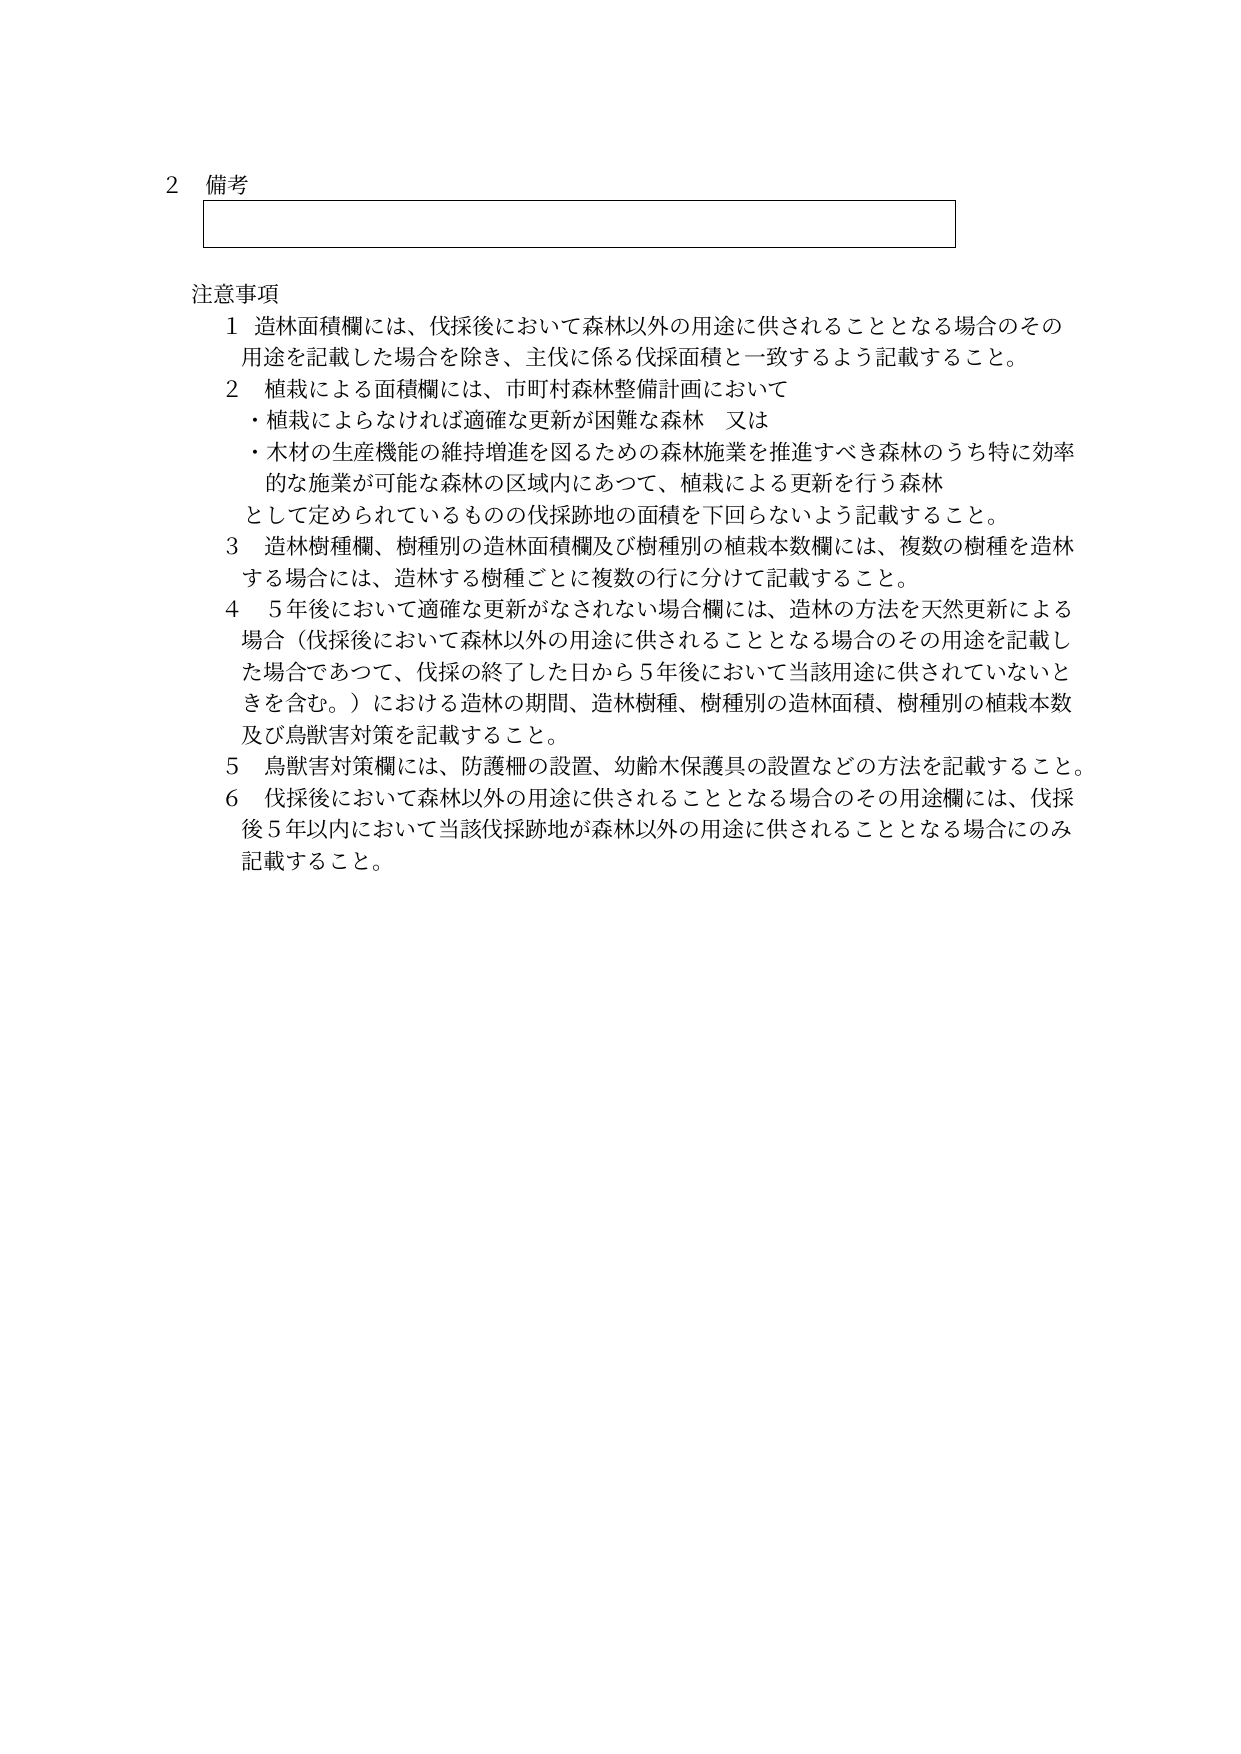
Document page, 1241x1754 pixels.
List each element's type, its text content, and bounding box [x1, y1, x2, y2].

text ２ 植栽による面積欄には、市町村森林整備計画において [221, 372, 1079, 403]
text １ 造林面積欄には、伐採後において森林以外の用途に供されることとなる場合のその用途を記載した場合を除き、主伐に係る伐採面積と一致するよう記載すること。 [221, 309, 1079, 372]
text ３ 造林樹種欄、樹種別の造林面積欄及び樹種別の植栽本数欄には、複数の樹種を造林する場合には、造林する樹種ごとに複数の行に分けて記載すること。 [221, 529, 1079, 592]
table_header [204, 201, 955, 247]
text 注意事項 [191, 278, 1079, 309]
text ・木材の生産機能の維持増進を図るための森林施業を推進すべき森林のうち特に効率的な施業が可能な森林の区域内にあつて、植栽による更新を行う森林 [244, 435, 1079, 498]
text ２ 備考 [162, 168, 1079, 199]
text ５ 鳥獣害対策欄には、防護柵の設置、幼齢木保護具の設置などの方法を記載すること。 [221, 749, 1079, 781]
text ６ 伐採後において森林以外の用途に供されることとなる場合のその用途欄には、伐採後５年以内において当該伐採跡地が森林以外の用途に供されることとなる場合にのみ記載すること。 [221, 781, 1079, 875]
text として定められているものの伐採跡地の面積を下回らないよう記載すること。 [221, 498, 1079, 529]
text ・植栽によらなければ適確な更新が困難な森林 又は [244, 403, 1079, 435]
text ４ ５年後において適確な更新がなされない場合欄には、造林の方法を天然更新による場合（伐採後において森林以外の用途に供されることとなる場合のその用途を記載した場合であつて、伐採の終了した日から５年後において当該用途に供されていないときを含む。）における造林の期間、造林樹種、樹種別の造林面積、樹種別の植栽本数及び鳥獣害対策を記載すること。 [221, 592, 1079, 749]
